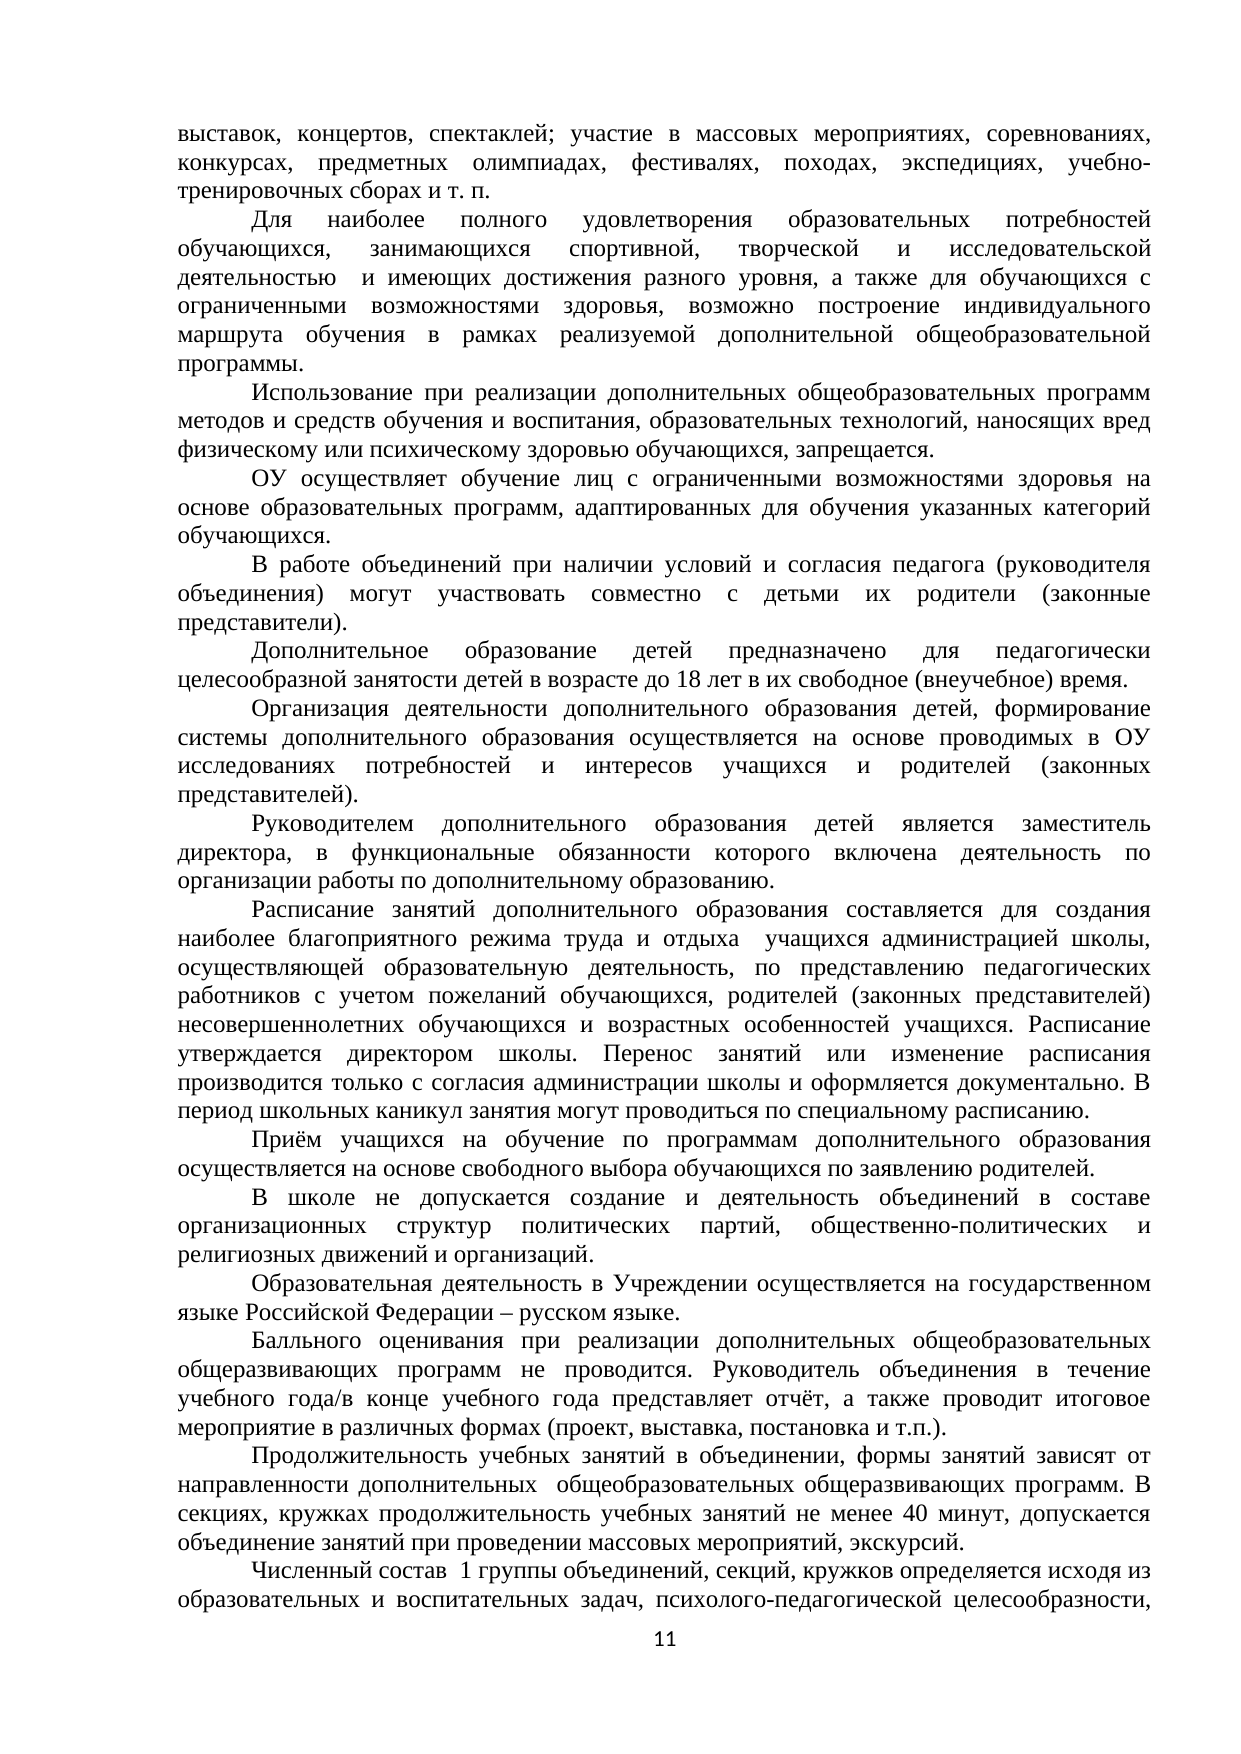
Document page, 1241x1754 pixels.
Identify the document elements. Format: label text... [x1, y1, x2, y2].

text В школе не допускается создание и деятельность объединений в составе организационных структур политических партий, общественно-политических и религиозных движений и организаций. [177, 1182, 1152, 1268]
text Приём учащихся на обучение по программам дополнительного образования осуществляется на основе свободного выбора обучающихся по заявлению родителей. [177, 1124, 1152, 1182]
text Дополнительное образование детей предназначено для педагогически целесообразной занятости детей в возрасте до 18 лет в их свободное (внеучебное) время. [177, 636, 1152, 693]
text Продолжительность учебных занятий в объединении, формы занятий зависят от направленности дополнительных общеобразовательных общеразвивающих программ. В секциях, кружках продолжительность учебных занятий не менее 40 минут, допускается объединение занятий при проведении массовых мероприятий, экскурсий. [177, 1441, 1152, 1556]
text В работе объединений при наличии условий и согласия педагога (руководителя объединения) могут участвовать совместно с детьми их родители (законные представители). [177, 549, 1152, 636]
text Организация деятельности дополнительного образования детей, формирование системы дополнительного образования осуществляется на основе проводимых в ОУ исследованиях потребностей и интересов учащихся и родителей (законных представителей). [177, 693, 1152, 808]
text Балльного оценивания при реализации дополнительных общеобразовательных общеразвивающих программ не проводится. Руководитель объединения в течение учебного года/в конце учебного года представляет отчёт, а также проводит итоговое мероприятие в различных формах (проект, выставка, постановка и т.п.). [177, 1326, 1152, 1441]
text ОУ осуществляет обучение лиц с ограниченными возможностями здоровья на основе образовательных программ, адаптированных для обучения указанных категорий обучающихся. [177, 463, 1152, 549]
text Образовательная деятельность в Учреждении осуществляется на государственном языке Российской Федерации – русском языке. [177, 1268, 1152, 1326]
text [177, 1556, 1152, 1613]
text Руководителем дополнительного образования детей является заместитель директора, в функциональные обязанности которого включена деятельность по организации работы по дополнительному образованию. [177, 808, 1152, 894]
text Использование при реализации дополнительных общеобразовательных программ методов и средств обучения и воспитания, образовательных технологий, наносящих вред физическому или психическому здоровью обучающихся, запрещается. [177, 377, 1152, 463]
text Расписание занятий дополнительного образования составляется для создания наиболее благоприятного режима труда и отдыха учащихся администрацией школы, осуществляющей образовательную деятельность, по представлению педагогических работников с учетом пожеланий обучающихся, родителей (законных представителей) несовершеннолетних обучающихся и возрастных особенностей учащихся. Расписание утверждается директором школы. Перенос занятий или изменение расписания производится только с согласия администрации школы и оформляется документально. В период школьных каникул занятия могут проводиться по специальному расписанию. [177, 894, 1152, 1124]
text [177, 118, 1152, 204]
text Для наиболее полного удовлетворения образовательных потребностей обучающихся, занимающихся спортивной, творческой и исследовательской деятельностью и имеющих достижения разного уровня, а также для обучающихся с ограниченными возможностями здоровья, возможно построение индивидуального маршрута обучения в рамках реализуемой дополнительной общеобразовательной программы. [177, 204, 1152, 377]
